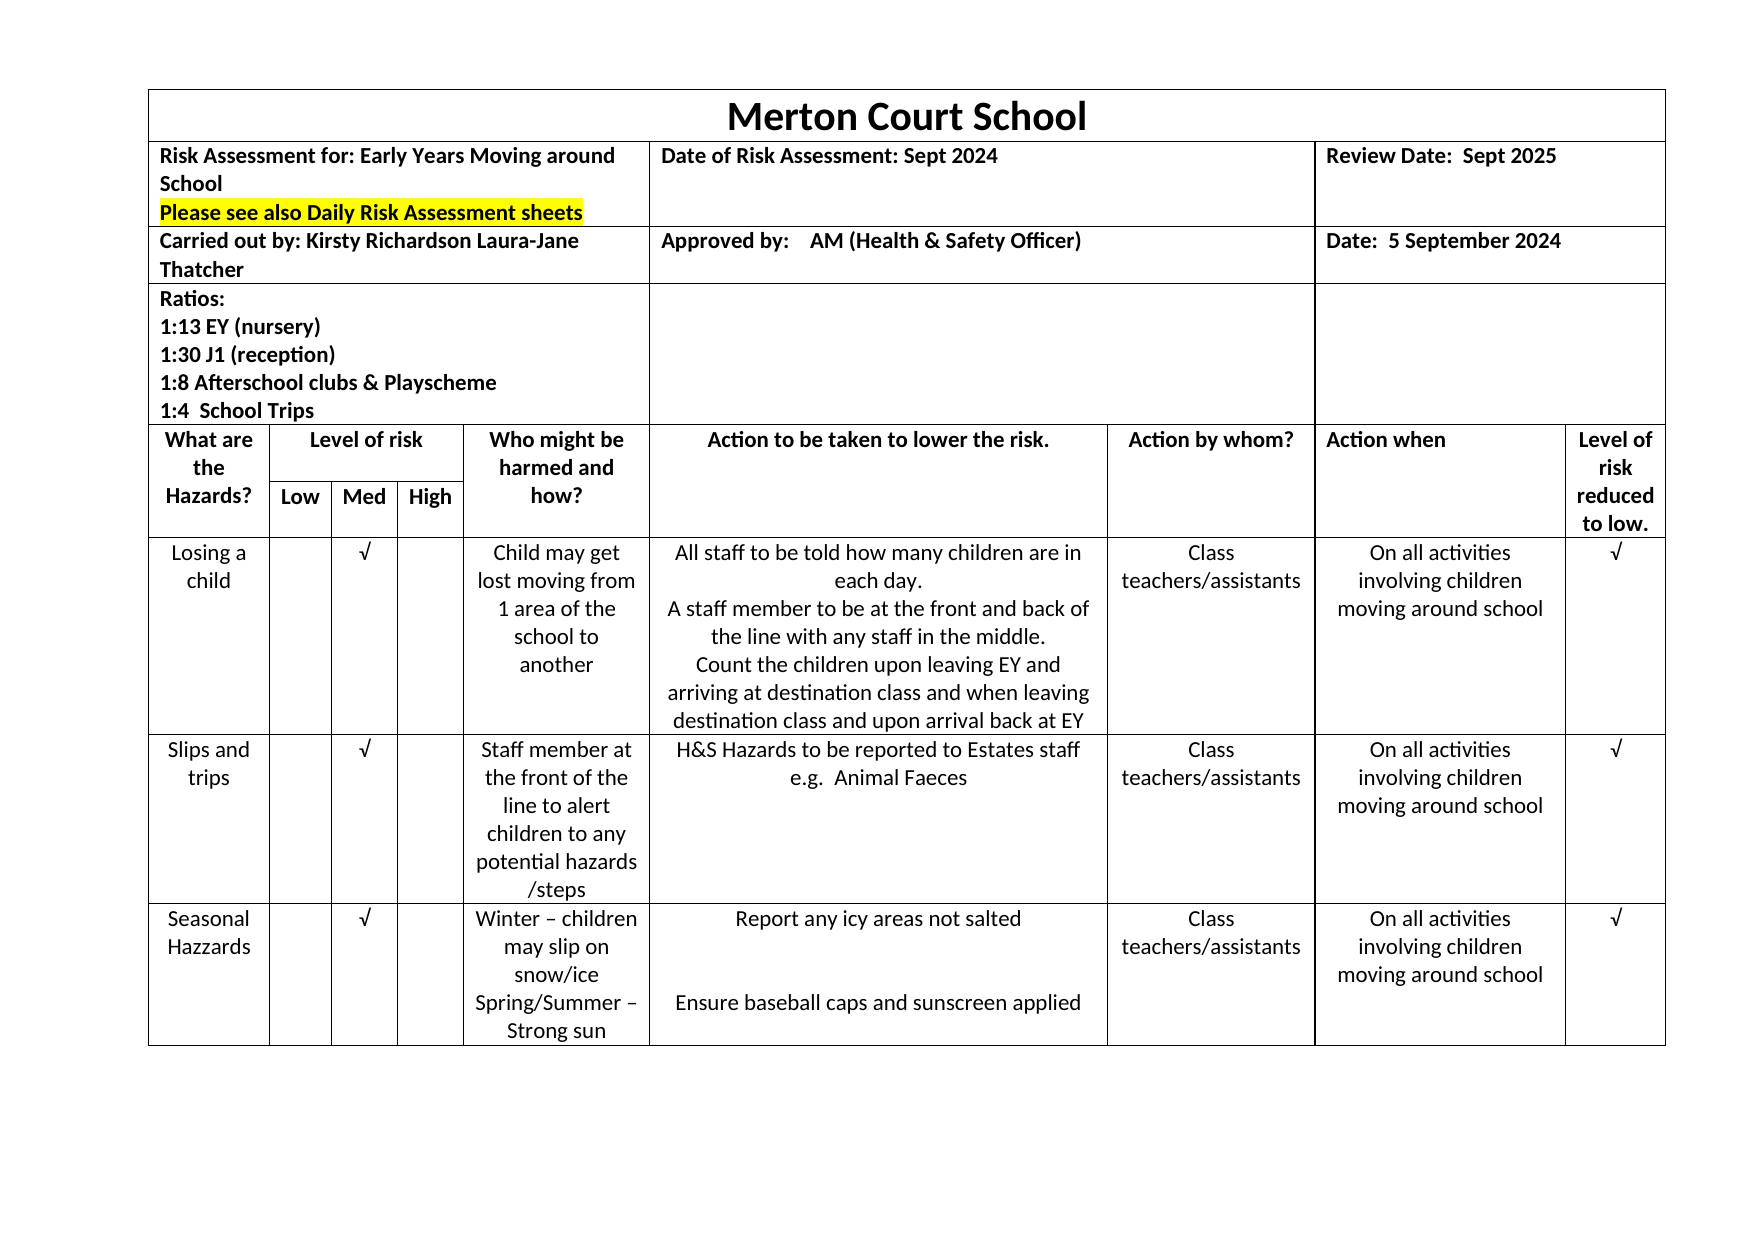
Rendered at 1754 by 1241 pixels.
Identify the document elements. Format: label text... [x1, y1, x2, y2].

table_cell On all activities involving children moving around school [1316, 904, 1565, 1044]
table_cell [398, 538, 463, 734]
table_cell Approved by: AM (Health & Safety Officer) [650, 227, 1314, 283]
table_cell Review Date: Sept 2025 [1316, 142, 1665, 226]
table_cell Low [270, 482, 331, 537]
table_cell [1316, 284, 1665, 424]
table_cell Date of Risk Assessment: Sept 2024 [650, 142, 1314, 226]
table_cell On all activities involving children moving around school [1316, 735, 1565, 903]
table_cell H&S Hazards to be reported to Estates staff e.g. Animal Faeces [650, 735, 1107, 903]
table_cell Risk Assessment for: Early Years Moving around School Please see also Daily Risk Assessment sheets [149, 142, 649, 226]
table_cell [270, 538, 331, 734]
table_cell Action by whom? [1108, 425, 1314, 537]
table_cell Seasonal Hazzards [149, 904, 269, 1044]
table_cell Class teachers/assistants [1108, 538, 1314, 734]
table_cell √ [1566, 735, 1665, 903]
table_cell Med [332, 482, 397, 537]
table_cell Action when [1316, 425, 1565, 537]
table_cell √ [1566, 904, 1665, 1044]
table_cell On all activities involving children moving around school [1316, 538, 1565, 734]
table_cell [398, 735, 463, 903]
table_cell Losing a child [149, 538, 269, 734]
table_cell Carried out by: Kirsty Richardson Laura-Jane Thatcher [149, 227, 649, 283]
table_cell Class teachers/assistants [1108, 904, 1314, 1044]
table_cell [398, 904, 463, 1044]
table_cell High [398, 482, 463, 537]
table_cell All staff to be told how many children are in each day. A staff member to be at the front and back of the line with any staff in the middle. Count the children upon leaving EY and arriving at destination class and when leaving destination class and upon arrival back at EY [650, 538, 1107, 734]
table_cell Slips and trips [149, 735, 269, 903]
table_cell What are the Hazards? [149, 425, 269, 537]
table_cell Report any icy areas not salted Ensure baseball caps and sunscreen applied [650, 904, 1107, 1044]
table_cell [270, 904, 331, 1044]
table_header Merton Court School [149, 90, 1665, 141]
table_cell √ [332, 538, 397, 734]
table_cell Level of risk [270, 425, 463, 481]
table_cell √ [332, 735, 397, 903]
table_cell Class teachers/assistants [1108, 735, 1314, 903]
table_cell √ [1566, 538, 1665, 734]
table_cell Ratios: 1:13 EY (nursery) 1:30 J1 (reception) 1:8 Afterschool clubs & Playscheme 1:4 School Trips [149, 284, 649, 424]
table_cell Winter – children may slip on snow/ice Spring/Summer – Strong sun [464, 904, 649, 1044]
table_cell Action to be taken to lower the risk. [650, 425, 1107, 537]
table_cell Who might be harmed and how? [464, 425, 649, 537]
table_cell [270, 735, 331, 903]
table_cell [650, 284, 1314, 424]
table_cell √ [332, 904, 397, 1044]
table_cell Staff member at the front of the line to alert children to any potential hazards /steps [464, 735, 649, 903]
table_cell Date: 5 September 2024 [1316, 227, 1665, 283]
table_cell Child may get lost moving from 1 area of the school to another [464, 538, 649, 734]
table_cell Level of risk reduced to low. [1566, 425, 1665, 537]
